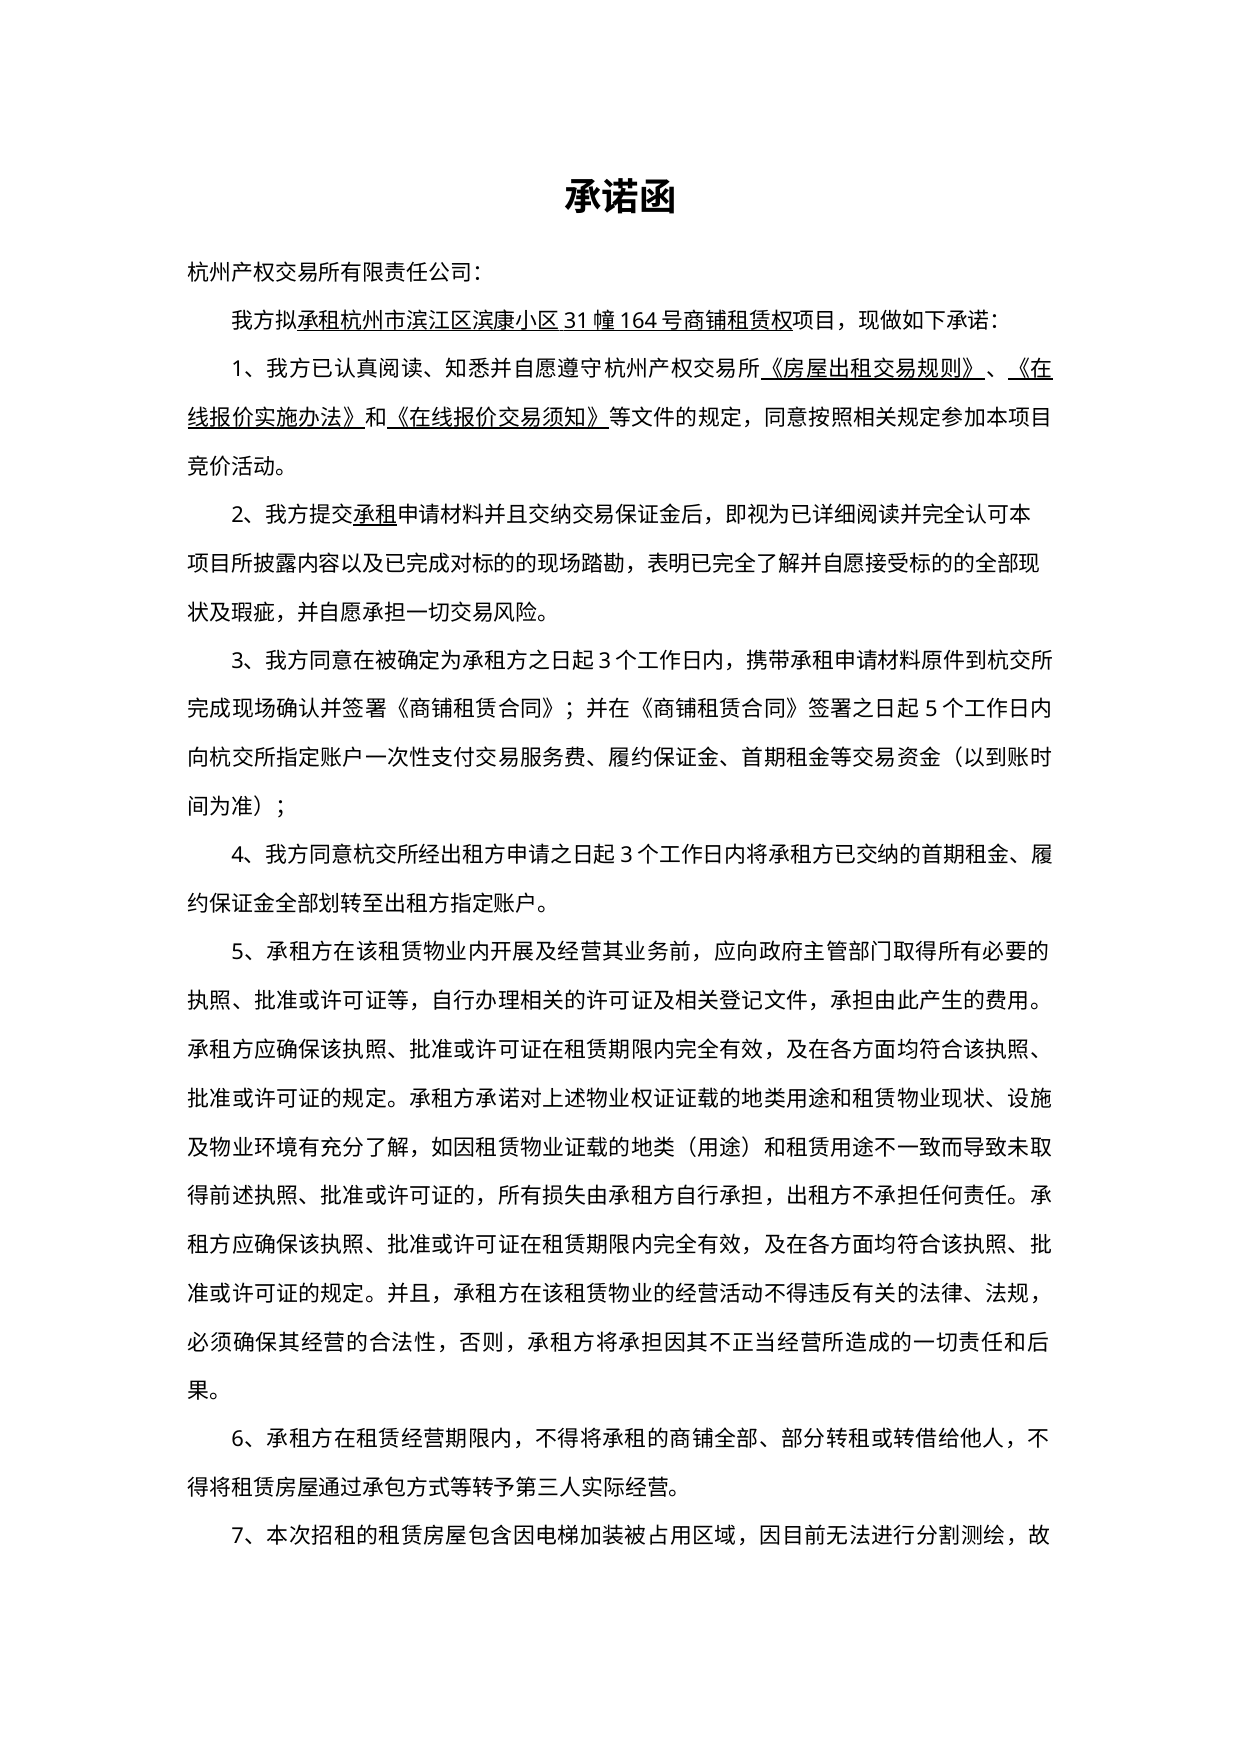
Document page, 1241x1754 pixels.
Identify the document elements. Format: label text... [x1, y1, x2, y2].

text 我方拟承租杭州市滨江区滨康小区31幢164号商铺租赁权项目，现做如下承诺： [187, 302, 1053, 335]
text 5、承租方在该租赁物业内开展及经营其业务前，应向政府主管部门取得所有必要的执照、批准或许可证等，自行办理相关的许可证及相关登记文件，承担由此产生的费用。承租方应确保该执照、批准或许可证在租赁期限内完全有效，及在各方面均符合该执照、批准或许可证的规定。承租方承诺对上述物业权证证载的地类用途和租赁物业现状、设施及物业环境有充分了解，如因租赁物业证载的地类（用途）和租赁用途不一致而导致未取得前述执照、批准或许可证的，所有损失由承租方自行承担，出租方不承担任何责任。承租方应确保该执照、批准或许可证在租赁期限内完全有效，及在各方面均符合该执照、批准或许可证的规定。并且，承租方在该租赁物业的经营活动不得违反有关的法律、法规，必须确保其经营的合法性，否则，承租方将承担因其不正当经营所造成的一切责任和后果。 [187, 934, 1053, 1405]
text 6、承租方在租赁经营期限内，不得将承租的商铺全部、部分转租或转借给他人，不得将租赁房屋通过承包方式等转予第三人实际经营。 [187, 1421, 1053, 1502]
text 3、我方同意在被确定为承租方之日起3个工作日内，携带承租申请材料原件到杭交所完成现场确认并签署《商铺租赁合同》；并在《商铺租赁合同》签署之日起5个工作日内向杭交所指定账户一次性支付交易服务费、履约保证金、首期租金等交易资金（以到账时间为准）； [187, 642, 1053, 821]
text 承诺函 [187, 162, 1053, 227]
text 4、我方同意杭交所经出租方申请之日起3个工作日内将承租方已交纳的首期租金、履约保证金全部划转至出租方指定账户。 [187, 837, 1053, 918]
text 1、我方已认真阅读、知悉并自愿遵守杭州产权交易所《房屋出租交易规则》、《在线报价实施办法》和《在线报价交易须知》等文件的规定，同意按照相关规定参加本项目竞价活动。 [187, 351, 1053, 481]
text 2、我方提交承租申请材料并且交纳交易保证金后，即视为已详细阅读并完全认可本项目所披露内容以及已完成对标的的现场踏勘，表明已完全了解并自愿接受标的的全部现状及瑕疵，并自愿承担一切交易风险。 [187, 497, 1053, 627]
text 杭州产权交易所有限责任公司： [187, 254, 1053, 287]
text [187, 1518, 1053, 1551]
